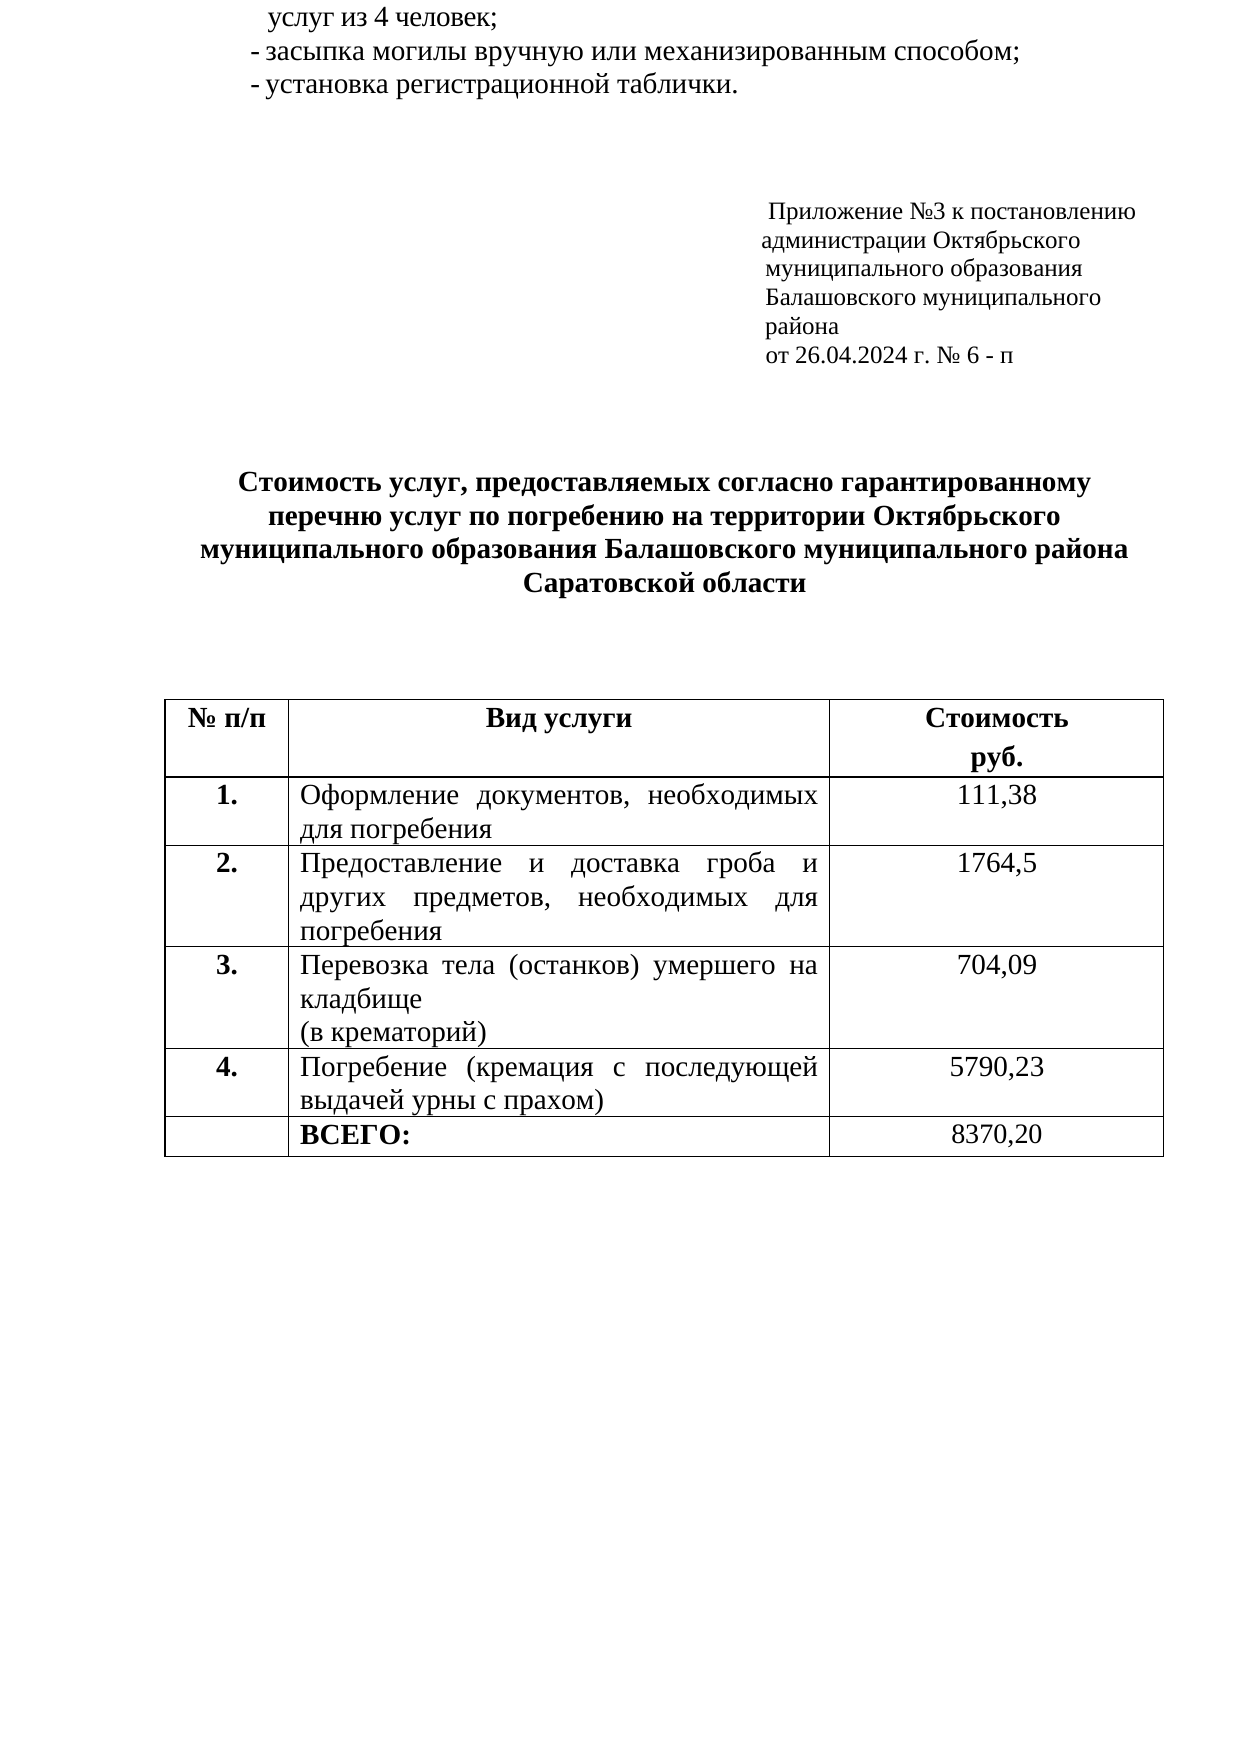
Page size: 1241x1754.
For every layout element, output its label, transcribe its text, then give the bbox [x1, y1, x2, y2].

text администрации Октябрьского [177, 225, 1152, 253]
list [177, 0, 1152, 33]
table_cell Предоставление и доставка гроба и других предметов, необходимых для погребения [289, 846, 829, 946]
table_cell 2. [166, 846, 288, 946]
text муниципального образования [177, 253, 1152, 282]
table_cell 5790,23 [830, 1049, 1163, 1116]
table_cell Оформление документов, необходимых для погребения [289, 778, 829, 844]
table_cell 704,09 [830, 947, 1163, 1048]
text от 26.04.2024 г. № 6 - п [177, 340, 1152, 368]
table_header Вид услуги [289, 700, 829, 776]
text Балашовского муниципального [177, 282, 1152, 311]
text района [177, 311, 1152, 340]
table_cell 1764,5 [830, 846, 1163, 946]
text Стоимость услуг, предоставляемых согласно гарантированному перечню услуг по погребению на территории Октябрьского муниципального образования Балашовского муниципального района Саратовской области [177, 464, 1152, 598]
text Приложение №3 к постановлению [177, 196, 1152, 225]
table_cell 3. [166, 947, 288, 1048]
list установка регистрационной таблички. [250, 67, 1152, 100]
table_cell Погребение (кремация с последующей выдачей урны с прахом) [289, 1049, 829, 1116]
table_cell 1. [166, 778, 288, 844]
table_cell ВСЕГО: [289, 1117, 829, 1156]
table_cell 4. [166, 1049, 288, 1116]
table_cell 111,38 [830, 778, 1163, 844]
table_cell 8370,20 [830, 1117, 1163, 1156]
table_cell [166, 1117, 288, 1156]
table_cell Перевозка тела (останков) умершего на кладбище (в крематорий) [289, 947, 829, 1048]
table_header Стоимость руб. [830, 700, 1163, 776]
list засыпка могилы вручную или механизированным способом; [250, 34, 1152, 67]
table_header № п/п [166, 700, 288, 776]
